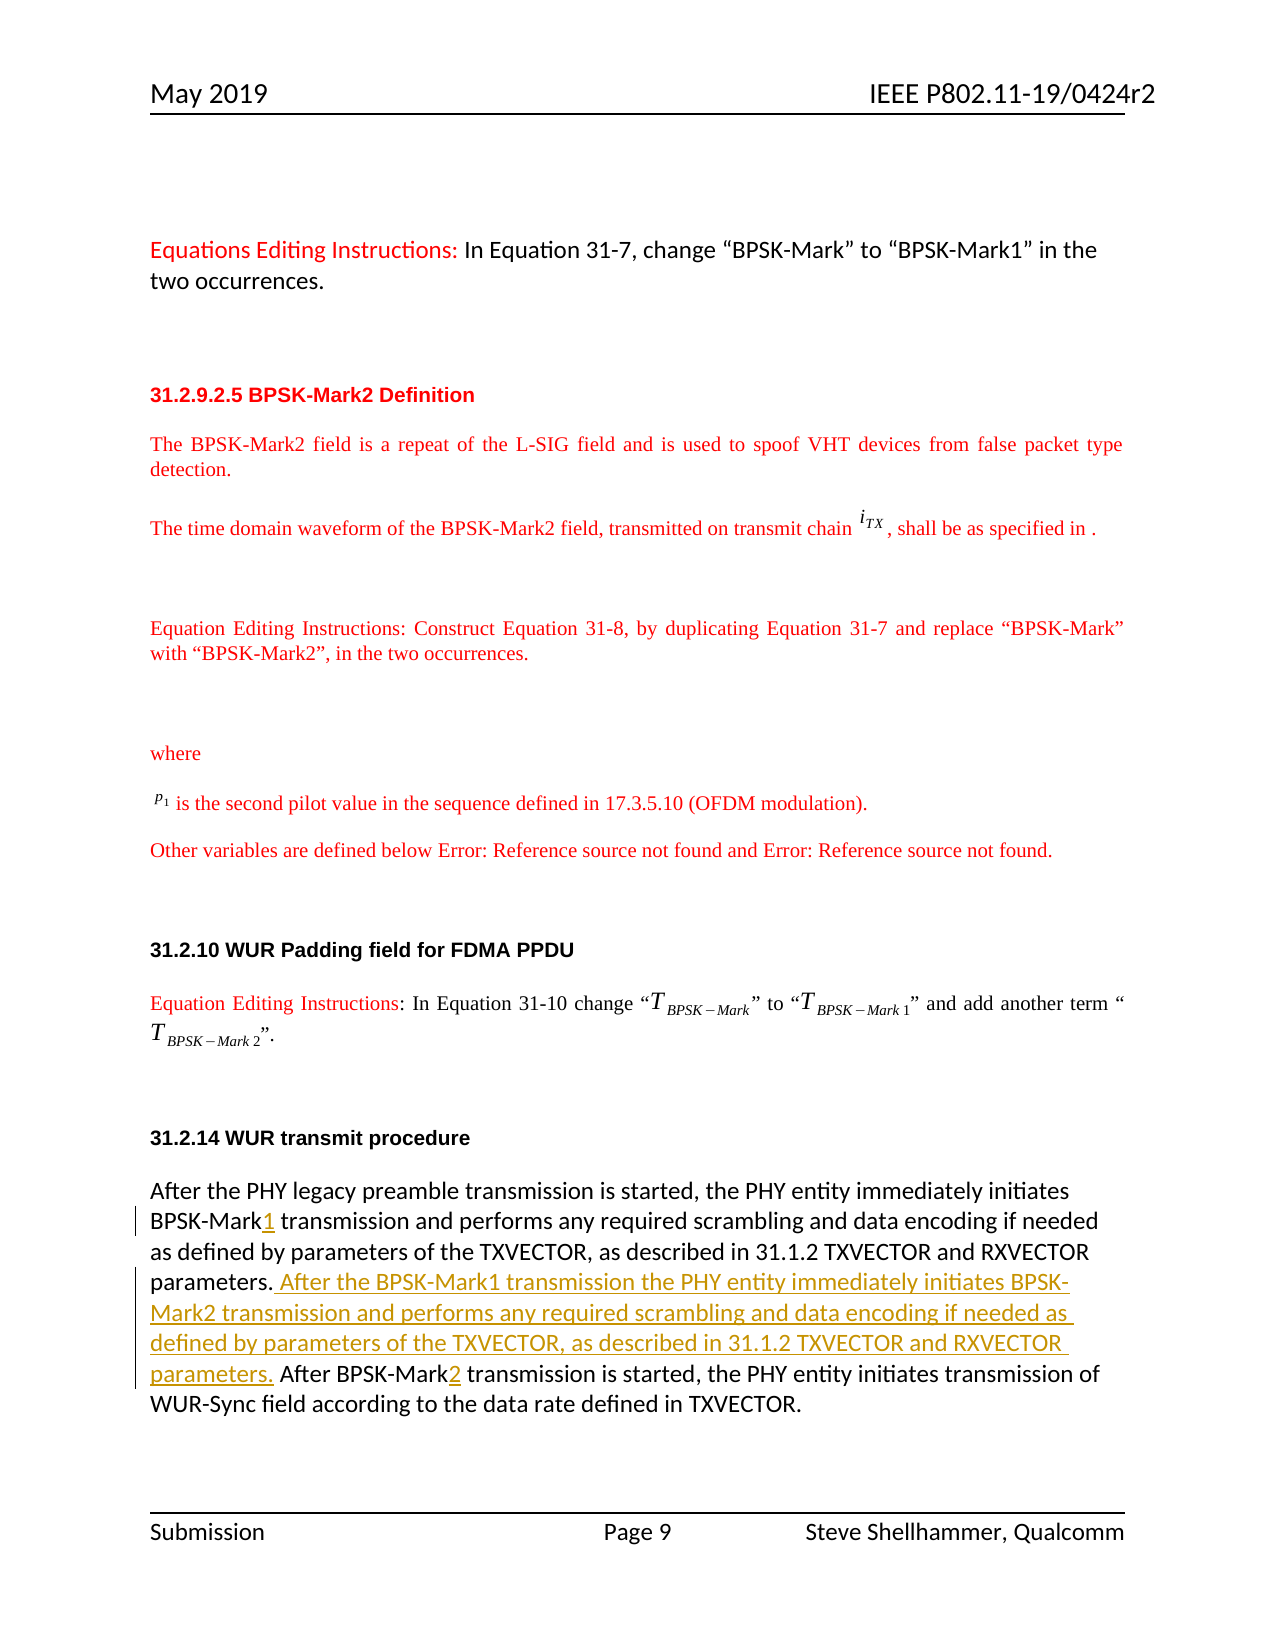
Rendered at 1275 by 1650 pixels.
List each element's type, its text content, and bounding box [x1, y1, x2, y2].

text Equations Editing Instructions: In Equation 31-7, change “BPSK-Mark” to “BPSK-Mark1” in the two occurrences. [150, 234, 1125, 295]
text 31.2.9.2.5 BPSK-Mark2 Definition [150, 381, 1125, 406]
list WUR transmit procedure [150, 1125, 1125, 1150]
text The time domain waveform of the BPSK-Mark2 field, transmitted on transmit chain , shall be as specified in Equation (31-8). [150, 506, 1125, 540]
text is the second pilot value in the sequence defined in 17.3.5.10 (OFDM modulation). [150, 790, 1125, 815]
text Equation Editing Instructions: In Equation 31-10 change “” to “” and add another term “”. [150, 987, 1125, 1050]
text After the PHY legacy preamble transmission is started, the PHY entity immediately initiates BPSK-Mark transmission and performs any required scrambling and data encoding if needed as defined by parameters of the TXVECTOR, as described in 31.1.2 TXVECTOR and RXVECTOR parameters. After BPSK-Mark transmission is started, the PHY entity initiates transmission of WUR-Sync field according to the data rate defined in TXVECTOR. [150, 1175, 1125, 1419]
text 31.2.10 WUR Padding field for FDMA PPDU [150, 937, 1125, 962]
text The BPSK-Mark2 field is a repeat of the L-SIG field and is used to spoof VHT devices from false packet type detection. [150, 431, 1125, 481]
text Equation Editing Instructions: Construct Equation 31-8, by duplicating Equation 31-7 and replace “BPSK-Mark” with “BPSK-Mark2”, in the two occurrences. [150, 615, 1125, 665]
text where [150, 740, 1125, 765]
